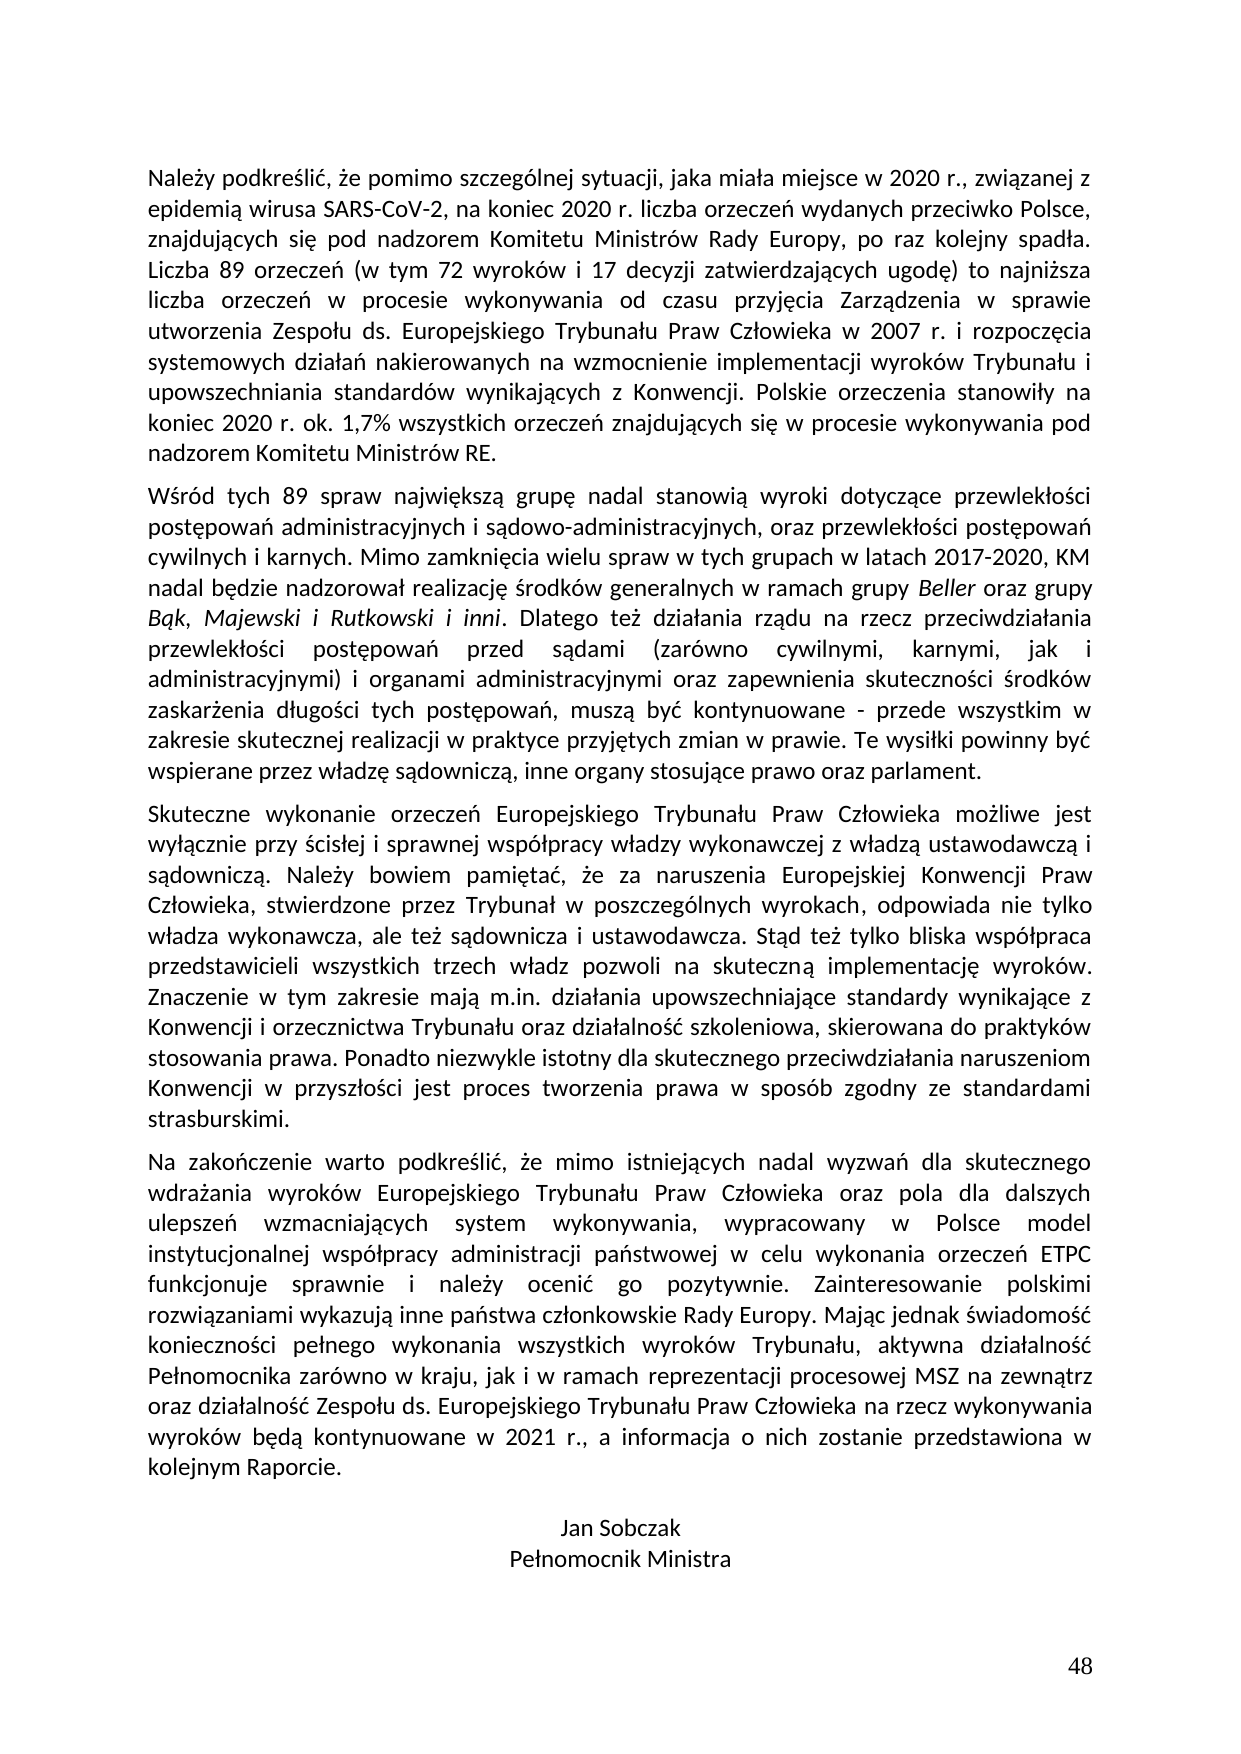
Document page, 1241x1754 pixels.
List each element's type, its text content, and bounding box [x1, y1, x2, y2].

list Na zakończenie warto podkreślić, że mimo istniejących nadal wyzwań dla skutecznego wdrażania wyroków Europejskiego Trybunału Praw Człowieka oraz pola dla dalszych ulepszeń wzmacniających system wykonywania, wypracowany w Polsce model instytucjonalnej współpracy administracji państwowej w celu wykonania orzeczeń ETPC funkcjonuje sprawnie i należy ocenić go pozytywnie. Zainteresowanie polskimi rozwiązaniami wykazują inne państwa członkowskie Rady Europy. Mając jednak świadomość konieczności pełnego wykonania wszystkich wyroków Trybunału, aktywna działalność Pełnomocnika zarówno w kraju, jak i w ramach reprezentacji procesowej MSZ na zewnątrz oraz działalność Zespołu ds. Europejskiego Trybunału Praw Człowieka na rzecz wykonywania wyroków będą kontynuowane w 2021 r., a informacja o nich zostanie przedstawiona w kolejnym Raporcie. [148, 1146, 1093, 1482]
text Należy podkreślić, że pomimo szczególnej sytuacji, jaka miała miejsce w 2020 r., związanej z epidemią wirusa SARS-CoV-2, na koniec 2020 r. liczba orzeczeń wydanych przeciwko Polsce, znajdujących się pod nadzorem Komitetu Ministrów Rady Europy, po raz kolejny spadła. Liczba 89 orzeczeń (w tym 72 wyroków i 17 decyzji zatwierdzających ugodę) to najniższa liczba orzeczeń w procesie wykonywania od czasu przyjęcia Zarządzenia w sprawie utworzenia Zespołu ds. Europejskiego Trybunału Praw Człowieka w 2007 r. i rozpoczęcia systemowych działań nakierowanych na wzmocnienie implementacji wyroków Trybunału i upowszechniania standardów wynikających z Konwencji. Polskie orzeczenia stanowiły na koniec 2020 r. ok. 1,7% wszystkich orzeczeń znajdujących się w procesie wykonywania pod nadzorem Komitetu Ministrów RE. [148, 162, 1093, 468]
list Skuteczne wykonanie orzeczeń Europejskiego Trybunału Praw Człowieka możliwe jest wyłącznie przy ścisłej i sprawnej współpracy władzy wykonawczej z władzą ustawodawczą i sądowniczą. Należy bowiem pamiętać, że za naruszenia Europejskiej Konwencji Praw Człowieka, stwierdzone przez Trybunał w poszczególnych wyrokach, odpowiada nie tylko władza wykonawcza, ale też sądownicza i ustawodawcza. Stąd też tylko bliska współpraca przedstawicieli wszystkich trzech władz pozwoli na skuteczną implementację wyroków. Znaczenie w tym zakresie mają m.in. działania upowszechniające standardy wynikające z Konwencji i orzecznictwa Trybunału oraz działalność szkoleniowa, skierowana do praktyków stosowania prawa. Ponadto niezwykle istotny dla skutecznego przeciwdziałania naruszeniom Konwencji w przyszłości jest proces tworzenia prawa w sposób zgodny ze standardami strasburskimi. [148, 798, 1093, 1134]
list Pełnomocnik Ministra [148, 1543, 1093, 1573]
list Wśród tych 89 spraw największą grupę nadal stanowią wyroki dotyczące przewlekłości postępowań administracyjnych i sądowo-administracyjnych, oraz przewlekłości postępowań cywilnych i karnych. Mimo zamknięcia wielu spraw w tych grupach w latach 2017-2020, KM nadal będzie nadzorował realizację środków generalnych w ramach grupy Beller oraz grupy Bąk, Majewski i Rutkowski i inni. Dlatego też działania rządu na rzecz przeciwdziałania przewlekłości postępowań przed sądami (zarówno cywilnymi, karnymi, jak i administracyjnymi) i organami administracyjnymi oraz zapewnienia skuteczności środków zaskarżenia długości tych postępowań, muszą być kontynuowane - przede wszystkim w zakresie skutecznej realizacji w praktyce przyjętych zmian w prawie. Te wysiłki powinny być wspierane przez władzę sądowniczą, inne organy stosujące prawo oraz parlament. [148, 480, 1093, 785]
list Jan Sobczak [148, 1512, 1093, 1543]
